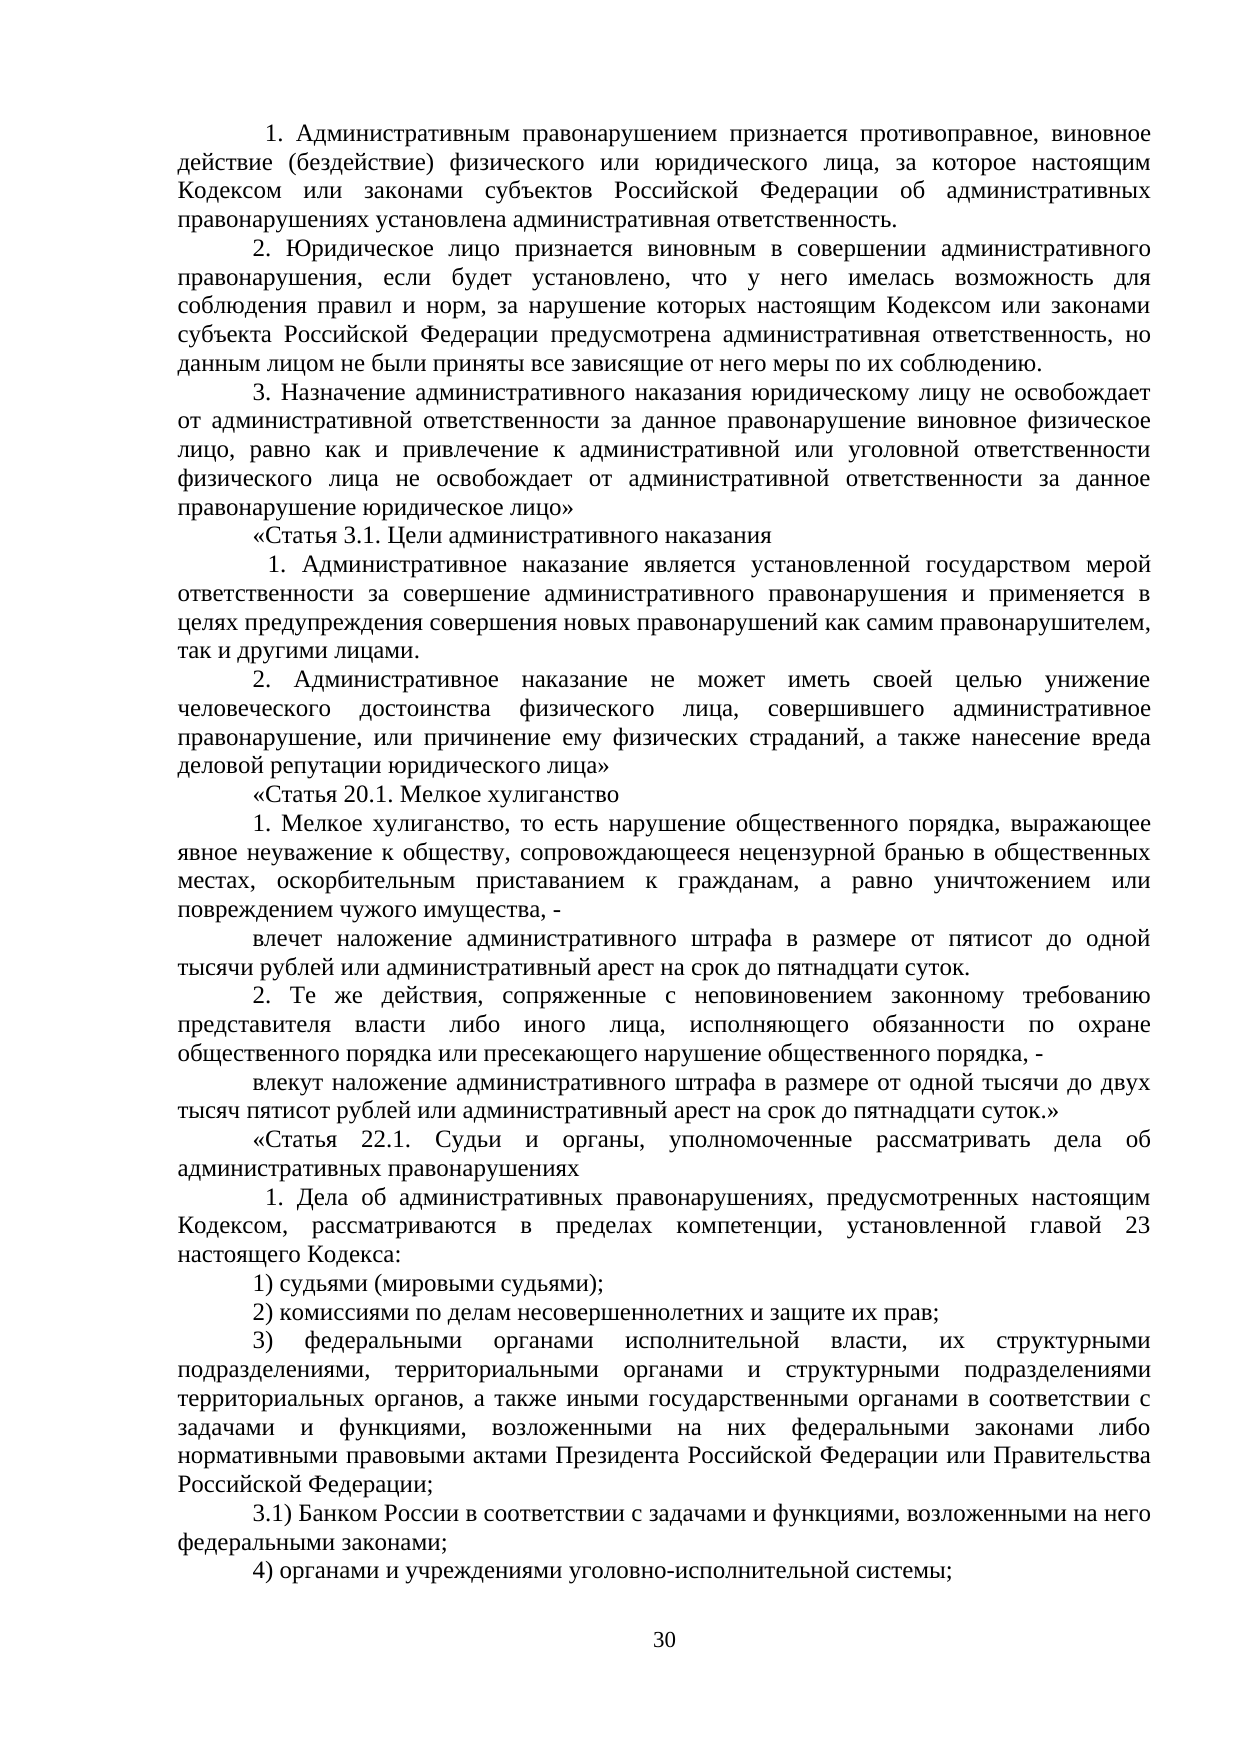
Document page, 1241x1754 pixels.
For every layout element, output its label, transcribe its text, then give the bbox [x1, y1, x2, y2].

text 3. Назначение административного наказания юридическому лицу не освобождает от административной ответственности за данное правонарушение виновное физическое лицо, равно как и привлечение к административной или уголовной ответственности физического лица не освобождает от административной ответственности за данное правонарушение юридическое лицо» [177, 377, 1152, 521]
text 2) комиссиями по делам несовершеннолетних и защите их прав; [177, 1297, 1152, 1326]
text 1) судьями (мировыми судьями); [177, 1268, 1152, 1297]
text «Статья 22.1. Судьи и органы, уполномоченные рассматривать дела об административных правонарушениях [177, 1124, 1152, 1182]
text 1. Административное наказание является установленной государством мерой ответственности за совершение административного правонарушения и применяется в целях предупреждения совершения новых правонарушений как самим правонарушителем, так и другими лицами. [177, 549, 1152, 664]
text 3.1) Банком России в соответствии с задачами и функциями, возложенными на него федеральными законами; [177, 1498, 1152, 1556]
text 1. Мелкое хулиганство, то есть нарушение общественного порядка, выражающее явное неуважение к обществу, сопровождающееся нецензурной бранью в общественных местах, оскорбительным приставанием к гражданам, а равно уничтожением или повреждением чужого имущества, - [177, 808, 1152, 923]
text 1. Дела об административных правонарушениях, предусмотренных настоящим Кодексом, рассматриваются в пределах компетенции, установленной главой 23 настоящего Кодекса: [177, 1182, 1152, 1268]
text 2. Юридическое лицо признается виновным в совершении административного правонарушения, если будет установлено, что у него имелась возможность для соблюдения правил и норм, за нарушение которых настоящим Кодексом или законами субъекта Российской Федерации предусмотрена административная ответственность, но данным лицом не были приняты все зависящие от него меры по их соблюдению. [177, 233, 1152, 377]
text 1. Административным правонарушением признается противоправное, виновное действие (бездействие) физического или юридического лица, за которое настоящим Кодексом или законами субъектов Российской Федерации об административных правонарушениях установлена административная ответственность. [177, 118, 1152, 233]
text влечет наложение административного штрафа в размере от пятисот до одной тысячи рублей или административный арест на срок до пятнадцати суток. [177, 923, 1152, 981]
text «Статья 3.1. Цели административного наказания [177, 521, 1152, 549]
text «Статья 20.1. Мелкое хулиганство [177, 779, 1152, 808]
text 3) федеральными органами исполнительной власти, их структурными подразделениями, территориальными органами и структурными подразделениями территориальных органов, а также иными государственными органами в соответствии с задачами и функциями, возложенными на них федеральными законами либо нормативными правовыми актами Президента Российской Федерации или Правительства Российской Федерации; [177, 1326, 1152, 1498]
text 2. Те же действия, сопряженные с неповиновением законному требованию представителя власти либо иного лица, исполняющего обязанности по охране общественного порядка или пресекающего нарушение общественного порядка, - [177, 981, 1152, 1067]
text влекут наложение административного штрафа в размере от одной тысячи до двух тысяч пятисот рублей или административный арест на срок до пятнадцати суток.» [177, 1067, 1152, 1124]
text 4) органами и учреждениями уголовно-исполнительной системы; [177, 1556, 1152, 1584]
text 2. Административное наказание не может иметь своей целью унижение человеческого достоинства физического лица, совершившего административное правонарушение, или причинение ему физических страданий, а также нанесение вреда деловой репутации юридического лица» [177, 664, 1152, 779]
